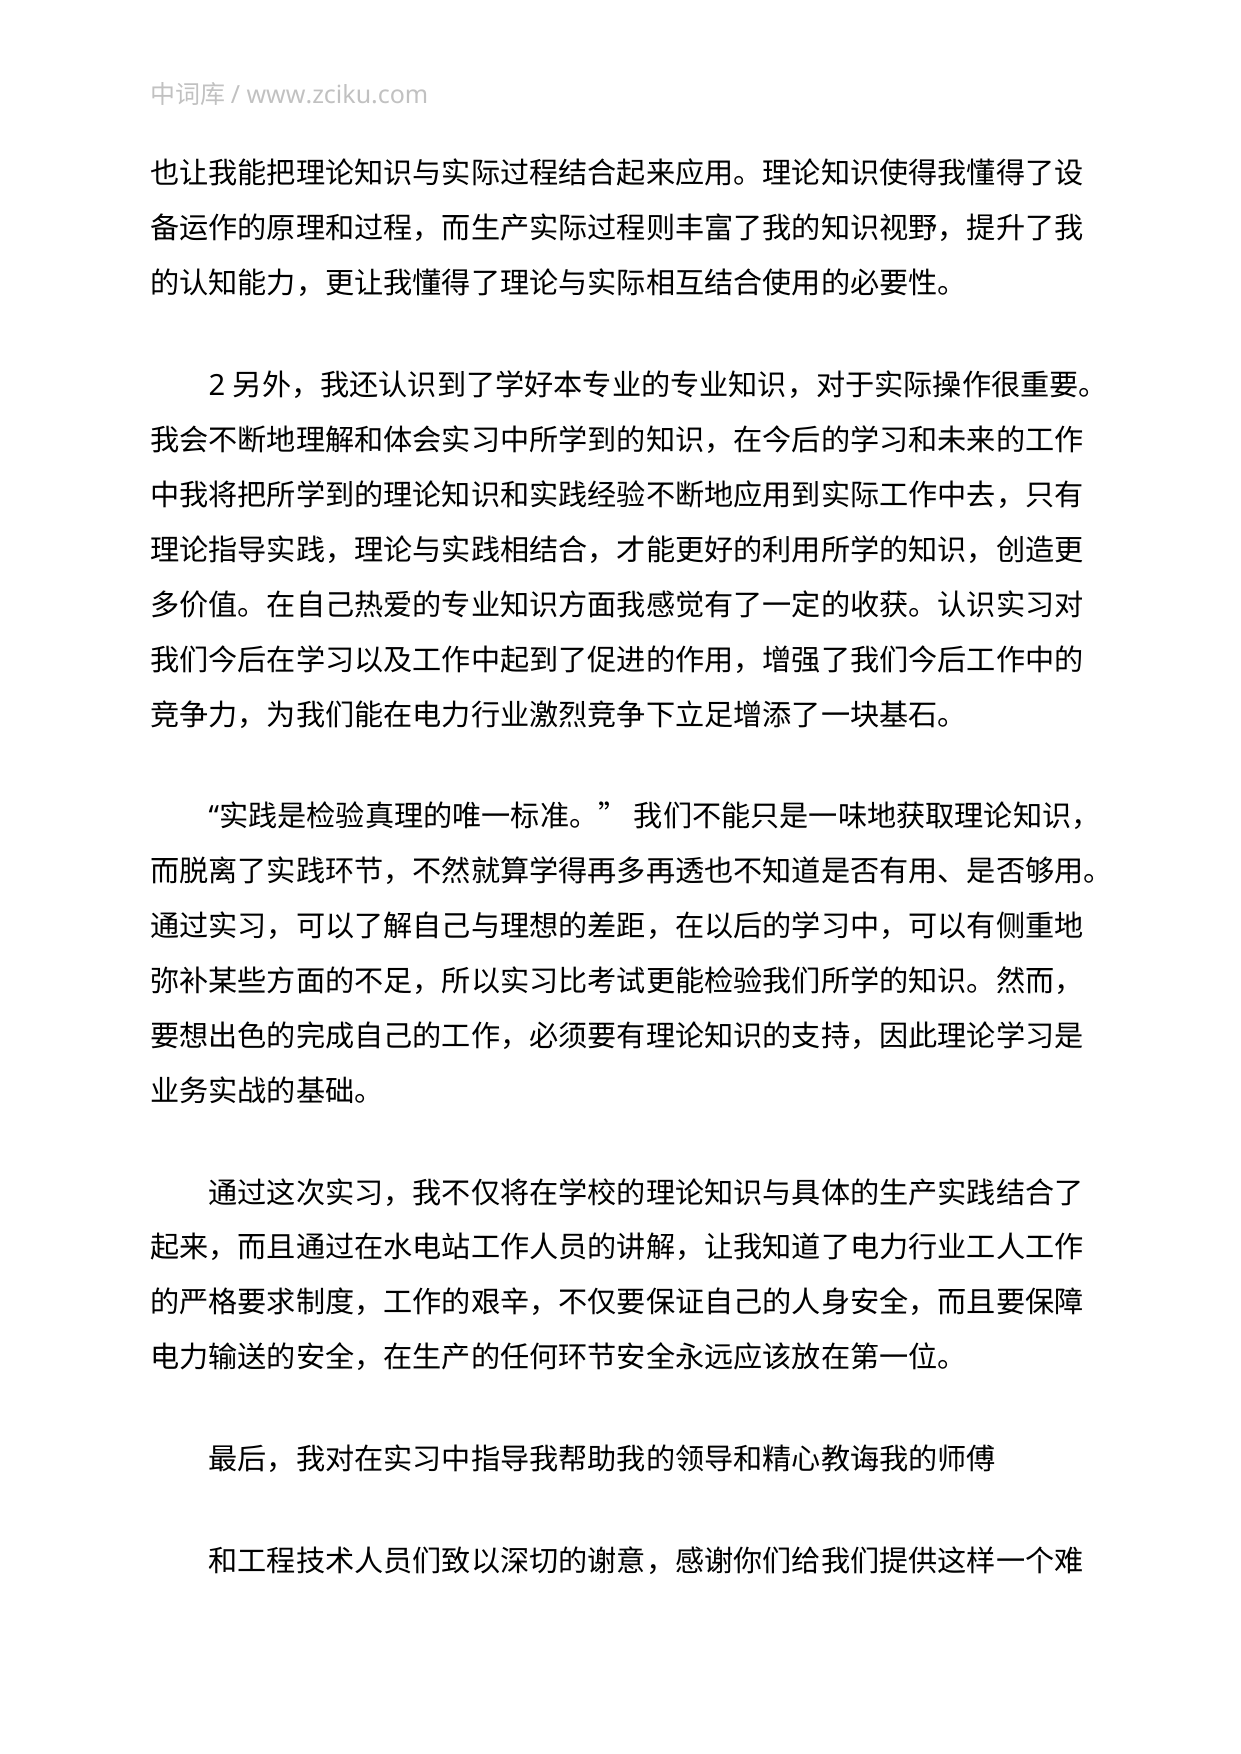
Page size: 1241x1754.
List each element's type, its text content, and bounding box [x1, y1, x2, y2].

text “实践是检验真理的唯一标准。” 我们不能只是一味地获取理论知识，而脱离了实践环节，不然就算学得再多再透也不知道是否有用、是否够用。通过实习，可以了解自己与理想的差距，在以后的学习中，可以有侧重地弥补某些方面的不足，所以实习比考试更能检验我们所学的知识。然而，要想出色的完成自己的工作，必须要有理论知识的支持，因此理论学习是业务实战的基础。 [150, 793, 1090, 1110]
text 最后，我对在实习中指导我帮助我的领导和精心教诲我的师傅 [150, 1436, 1090, 1478]
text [150, 150, 1090, 302]
text 2 另外，我还认识到了学好本专业的专业知识，对于实际操作很重要。我会不断地理解和体会实习中所学到的知识，在今后的学习和未来的工作中我将把所学到的理论知识和实践经验不断地应用到实际工作中去，只有理论指导实践，理论与实践相结合，才能更好的利用所学的知识，创造更多价值。在自己热爱的专业知识方面我感觉有了一定的收获。认识实习对我们今后在学习以及工作中起到了促进的作用，增强了我们今后工作中的竞争力，为我们能在电力行业激烈竞争下立足增添了一块基石。 [150, 362, 1090, 733]
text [150, 1537, 1090, 1580]
text 通过这次实习，我不仅将在学校的理论知识与具体的生产实践结合了起来，而且通过在水电站工作人员的讲解，让我知道了电力行业工人工作的严格要求制度，工作的艰辛，不仅要保证自己的人身安全，而且要保障电力输送的安全，在生产的任何环节安全永远应该放在第一位。 [150, 1169, 1090, 1376]
